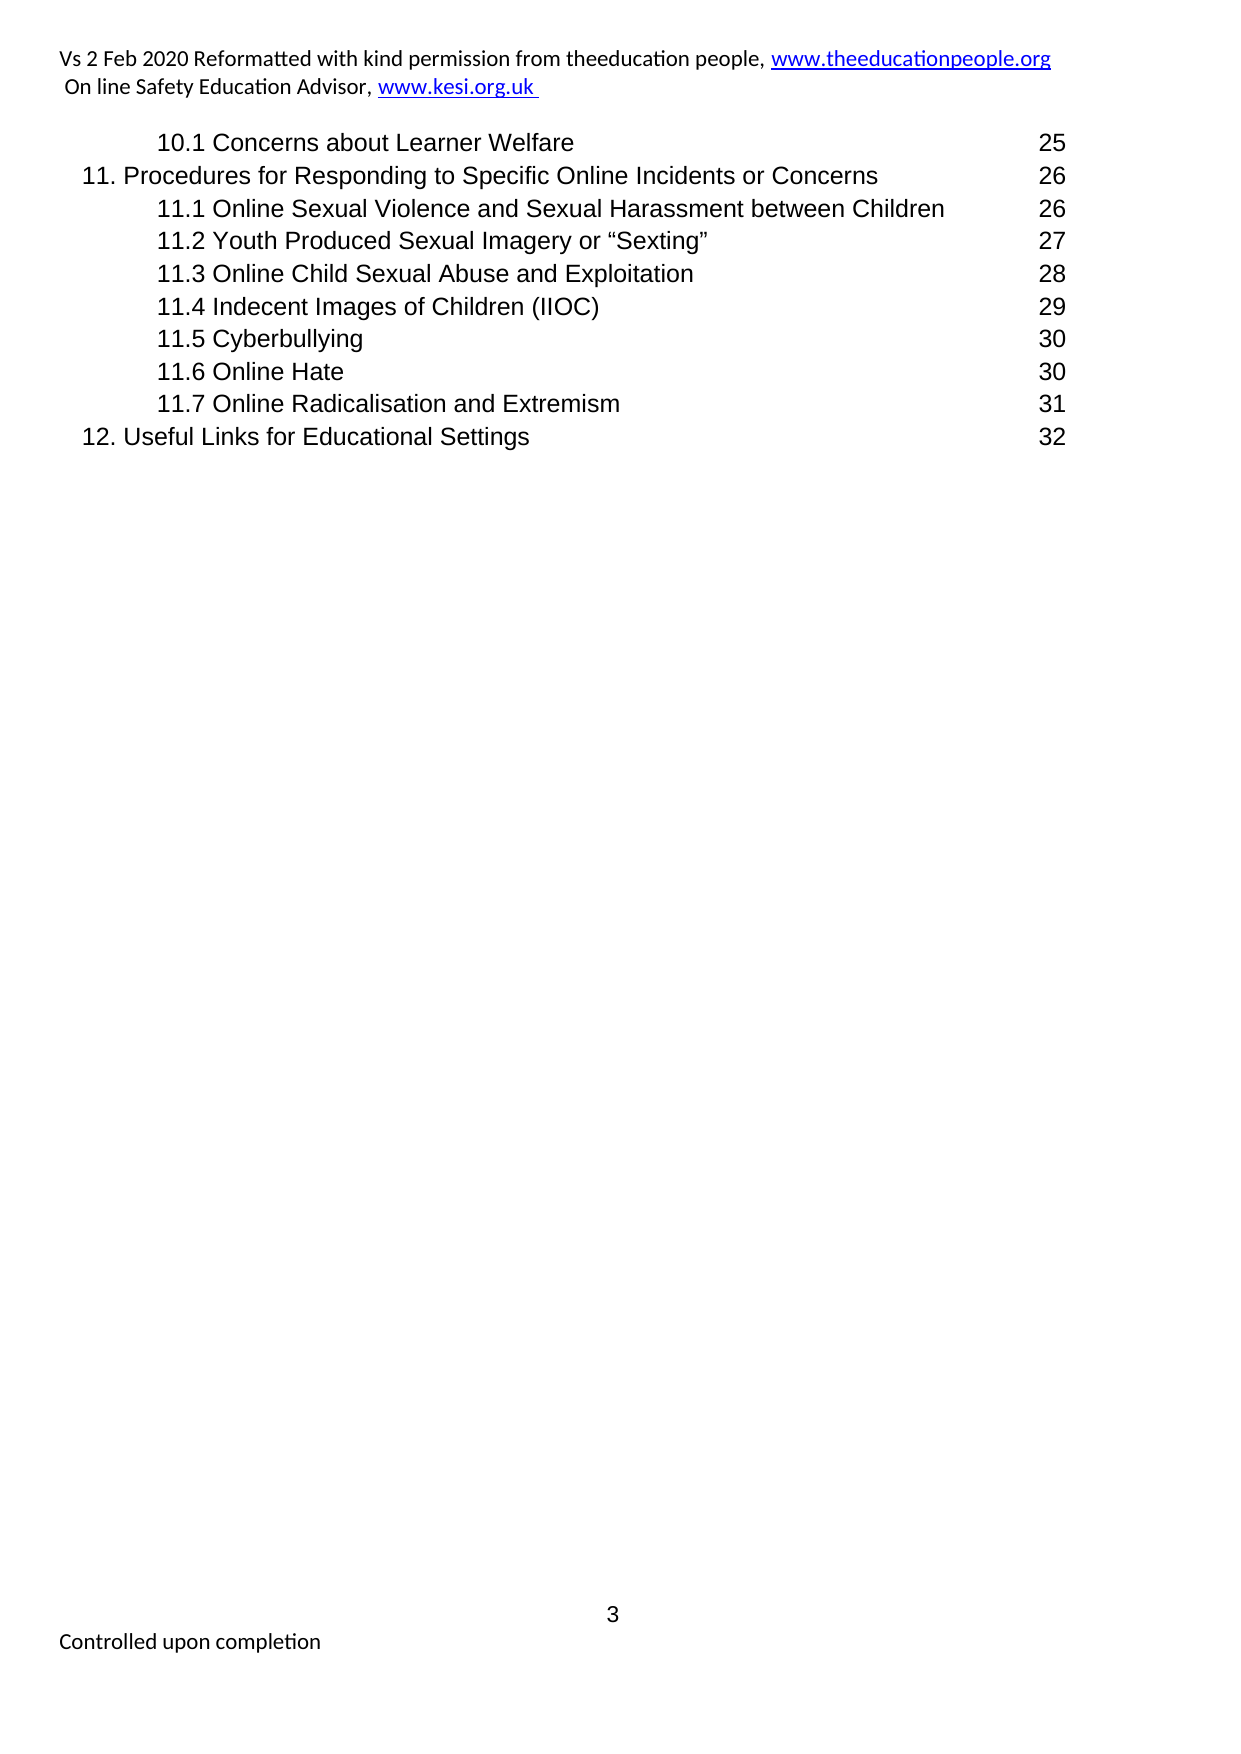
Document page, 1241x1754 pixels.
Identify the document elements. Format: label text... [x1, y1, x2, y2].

table_cell 30 [971, 324, 1133, 357]
table_cell 11.3 Online Child Sexual Abuse and Exploitation [70, 259, 971, 291]
table_cell 11.5 Cyberbullying [70, 324, 971, 357]
table_cell 11.2 Youth Produced Sexual Imagery or “Sexting” [70, 226, 971, 259]
table_cell 26 [971, 194, 1133, 226]
table_cell 11.6 Online Hate [70, 357, 971, 389]
table_cell 31 [971, 389, 1133, 422]
table_cell 10.1 Concerns about Learner Welfare [70, 129, 971, 161]
table_cell 11.7 Online Radicalisation and Extremism [70, 389, 971, 422]
table_cell 30 [971, 357, 1133, 389]
table_cell 29 [971, 291, 1133, 324]
table_cell 11.1 Online Sexual Violence and Sexual Harassment between Children [70, 194, 971, 226]
table_cell 26 [971, 161, 1133, 194]
table_cell 11.4 Indecent Images of Children (IIOC) [70, 291, 971, 324]
table_cell 32 [971, 422, 1133, 454]
table_cell 28 [971, 259, 1133, 291]
table_cell 11. Procedures for Responding to Specific Online Incidents or Concerns [70, 161, 971, 194]
table_cell 27 [971, 226, 1133, 259]
table_cell 12. Useful Links for Educational Settings [70, 422, 971, 454]
table_cell 25 [971, 129, 1133, 161]
